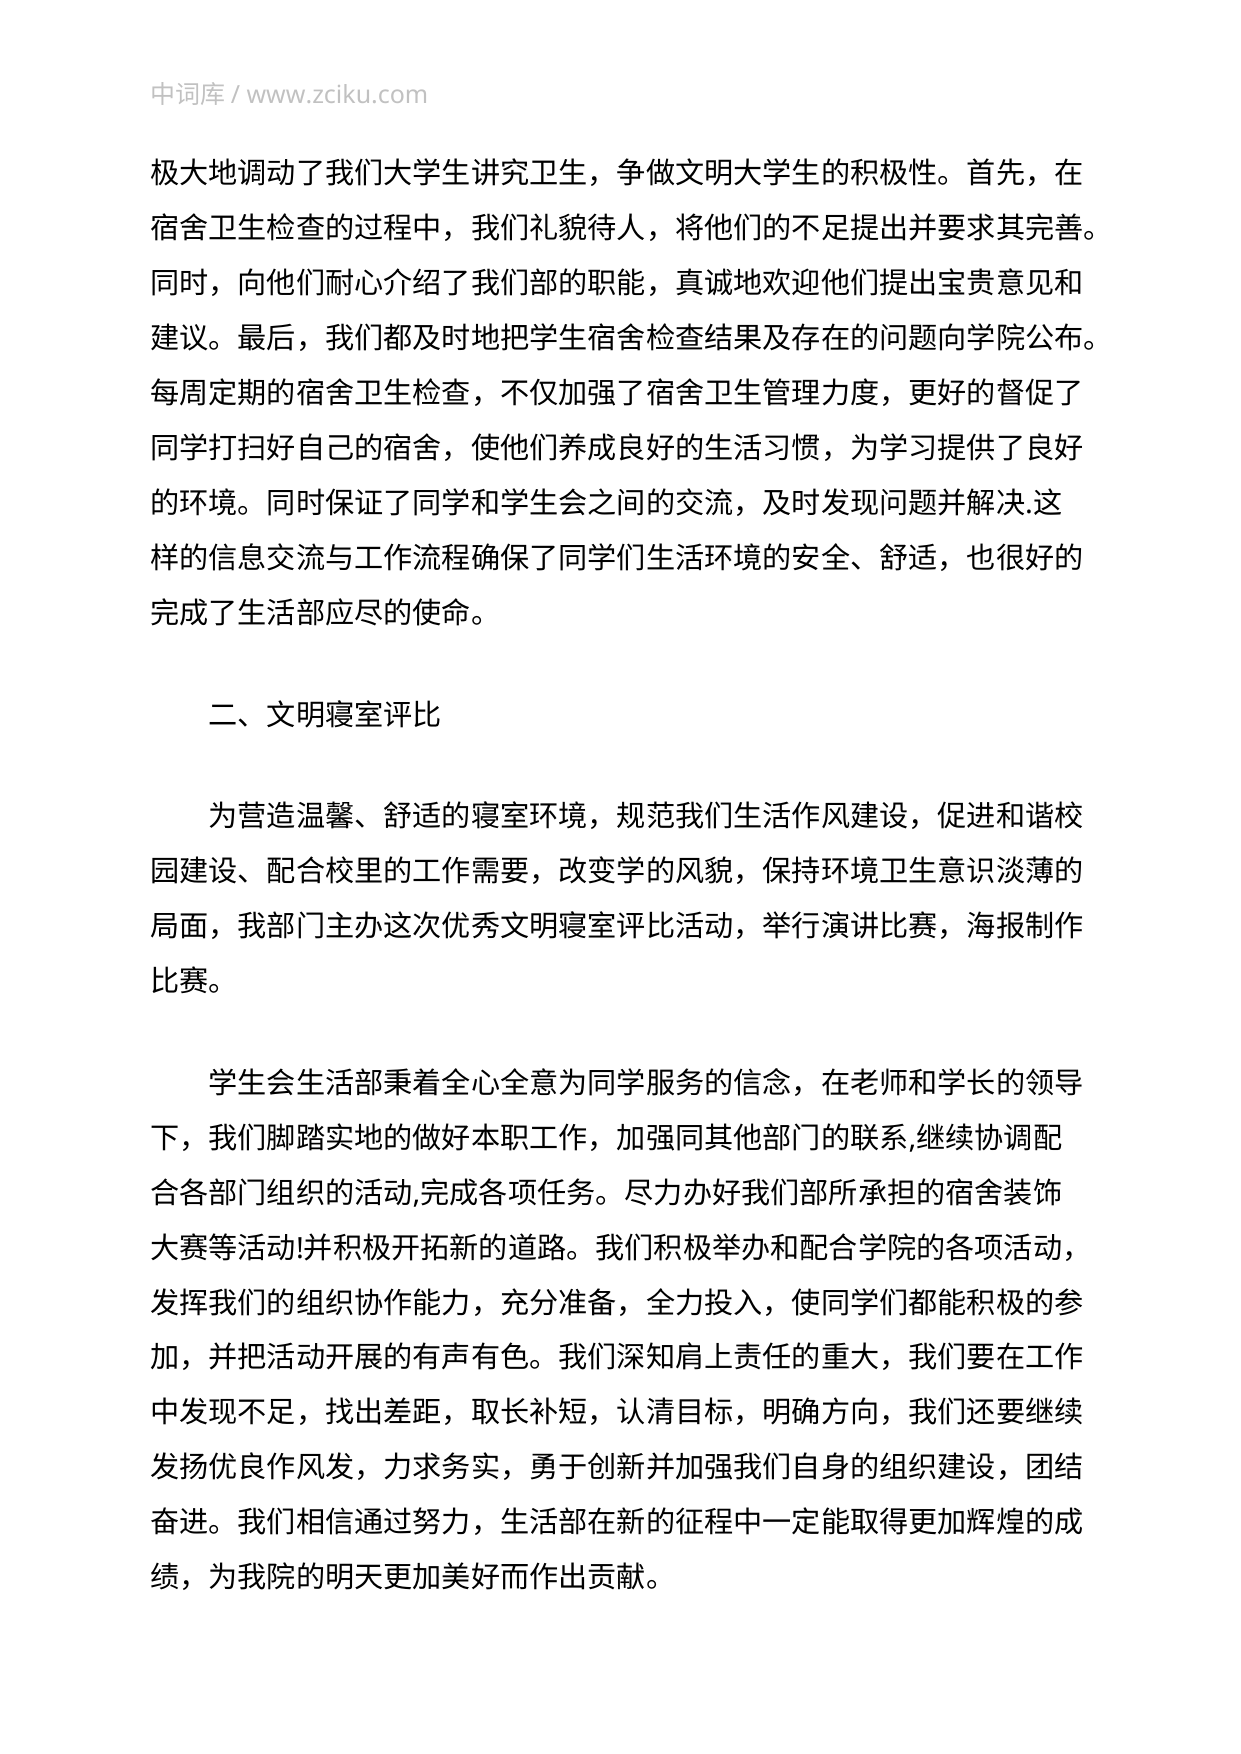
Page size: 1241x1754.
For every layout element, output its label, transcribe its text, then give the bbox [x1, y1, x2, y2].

text 学生会生活部秉着全心全意为同学服务的信念，在老师和学长的领导下，我们脚踏实地的做好本职工作，加强同其他部门的联系,继续协调配合各部门组织的活动,完成各项任务。尽力办好我们部所承担的宿舍装饰大赛等活动!并积极开拓新的道路。我们积极举办和配合学院的各项活动，发挥我们的组织协作能力，充分准备，全力投入，使同学们都能积极的参加，并把活动开展的有声有色。我们深知肩上责任的重大，我们要在工作中发现不足，找出差距，取长补短，认清目标，明确方向，我们还要继续发扬优良作风发，力求务实，勇于创新并加强我们自身的组织建设，团结奋进。我们相信通过努力，生活部在新的征程中一定能取得更加辉煌的成绩，为我院的明天更加美好而作出贡献。 [150, 1059, 1090, 1596]
text 二、文明寝室评比 [150, 691, 1090, 733]
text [150, 150, 1090, 632]
text 为营造温馨、舒适的寝室环境，规范我们生活作风建设，促进和谐校园建设、配合校里的工作需要，改变学的风貌，保持环境卫生意识淡薄的局面，我部门主办这次优秀文明寝室评比活动，举行演讲比赛，海报制作比赛。 [150, 793, 1090, 1000]
